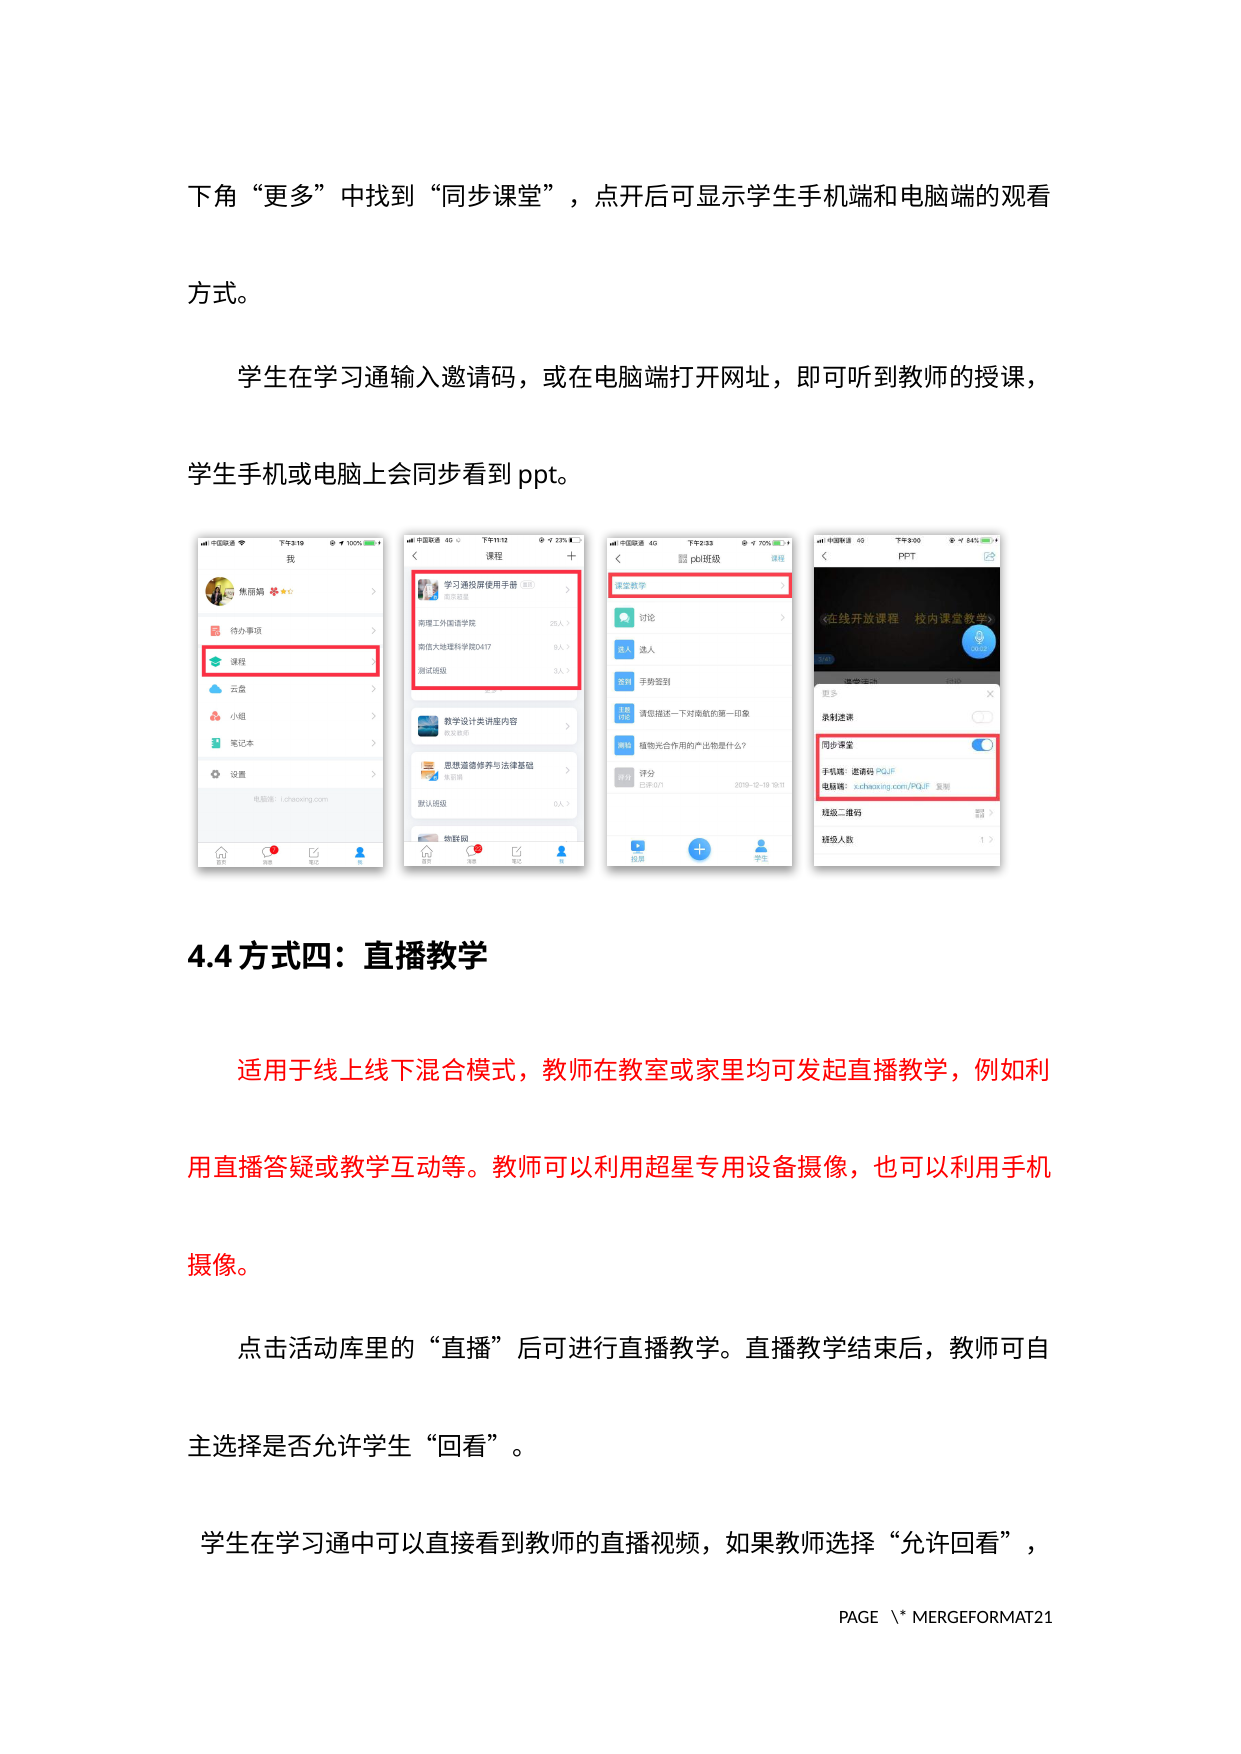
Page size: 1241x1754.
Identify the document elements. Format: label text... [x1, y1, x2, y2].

picture [404, 535, 584, 866]
picture [607, 538, 792, 866]
subtitle 4.4方式四：直播教学 [187, 921, 1053, 986]
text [187, 162, 1053, 324]
picture [198, 538, 383, 867]
text 学生在学习通输入邀请码，或在电脑端打开网址，即可听到教师的授课，学生手机或电脑上会同步看到ppt。 [187, 343, 1053, 505]
text 适用于线上线下混合模式，教师在教室或家里均可发起直播教学，例如利用直播答疑或教学互动等。教师可以利用超星专用设备摄像，也可以利用手机摄像。 [187, 1036, 1053, 1296]
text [187, 1314, 1053, 1574]
picture [814, 535, 1000, 866]
